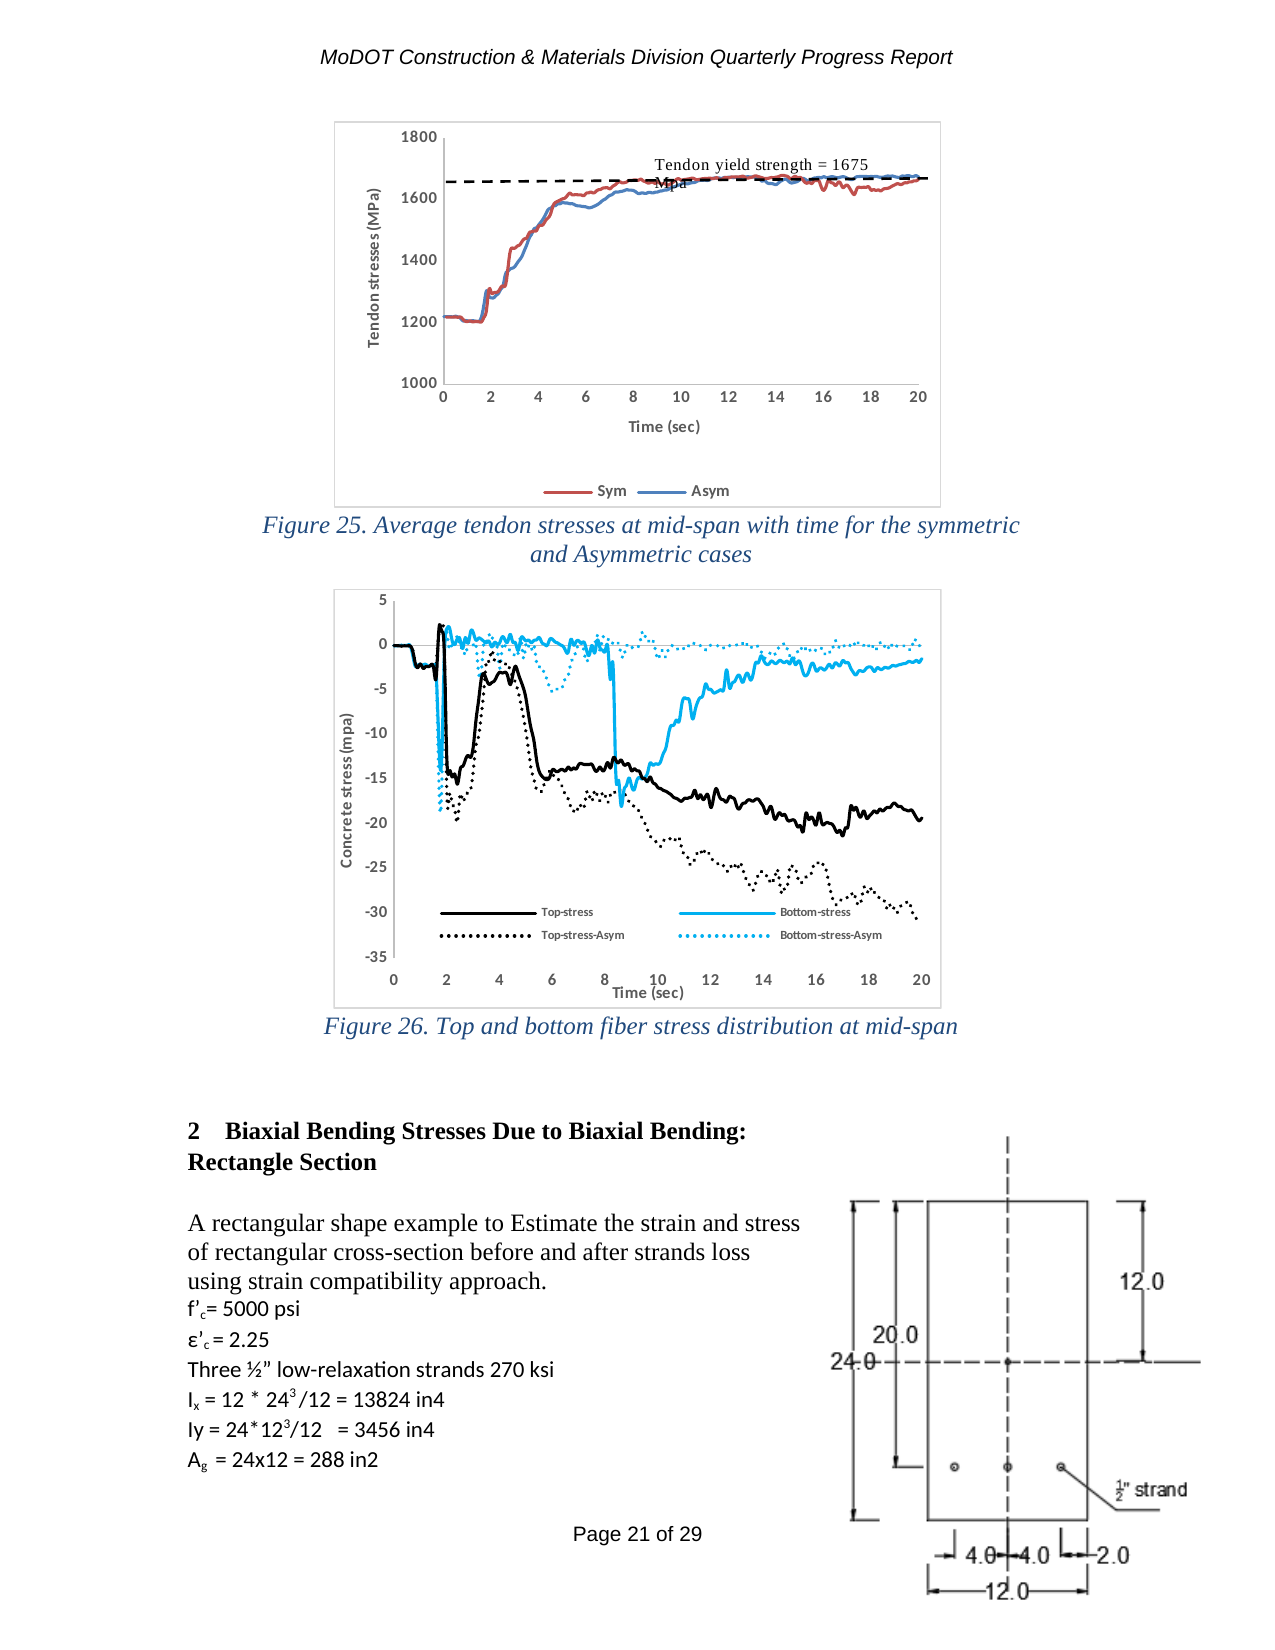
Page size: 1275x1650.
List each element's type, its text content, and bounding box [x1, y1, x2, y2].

text Iy = 24*123/12 = 3456 in4 [187, 1415, 822, 1443]
text Ag = 24x12 = 288 in2 [187, 1446, 822, 1473]
picture [822, 1111, 1201, 1650]
text A rectangular shape example to Estimate the strain and stress of rectangular cross-section before and after strands loss using strain compatibility approach. [187, 1208, 822, 1294]
list Biaxial Bending Stresses Due to Biaxial Bending: Rectangle Section [187, 1116, 822, 1176]
text f’c= 5000 psi [187, 1294, 822, 1322]
table_header Figure 25. Average tendon stresses at mid-span with time for the symmetric and Asymmetric cases [225, 121, 1050, 588]
text Ix = 12 * 243 /12 = 13824 in4 [187, 1385, 822, 1413]
table_cell Figure 26. Top and bottom fiber stress distribution at mid-span [225, 589, 1050, 1061]
text Three ½” low-relaxation strands 270 ksi [187, 1355, 822, 1383]
text ε’c = 2.25 [187, 1325, 822, 1353]
